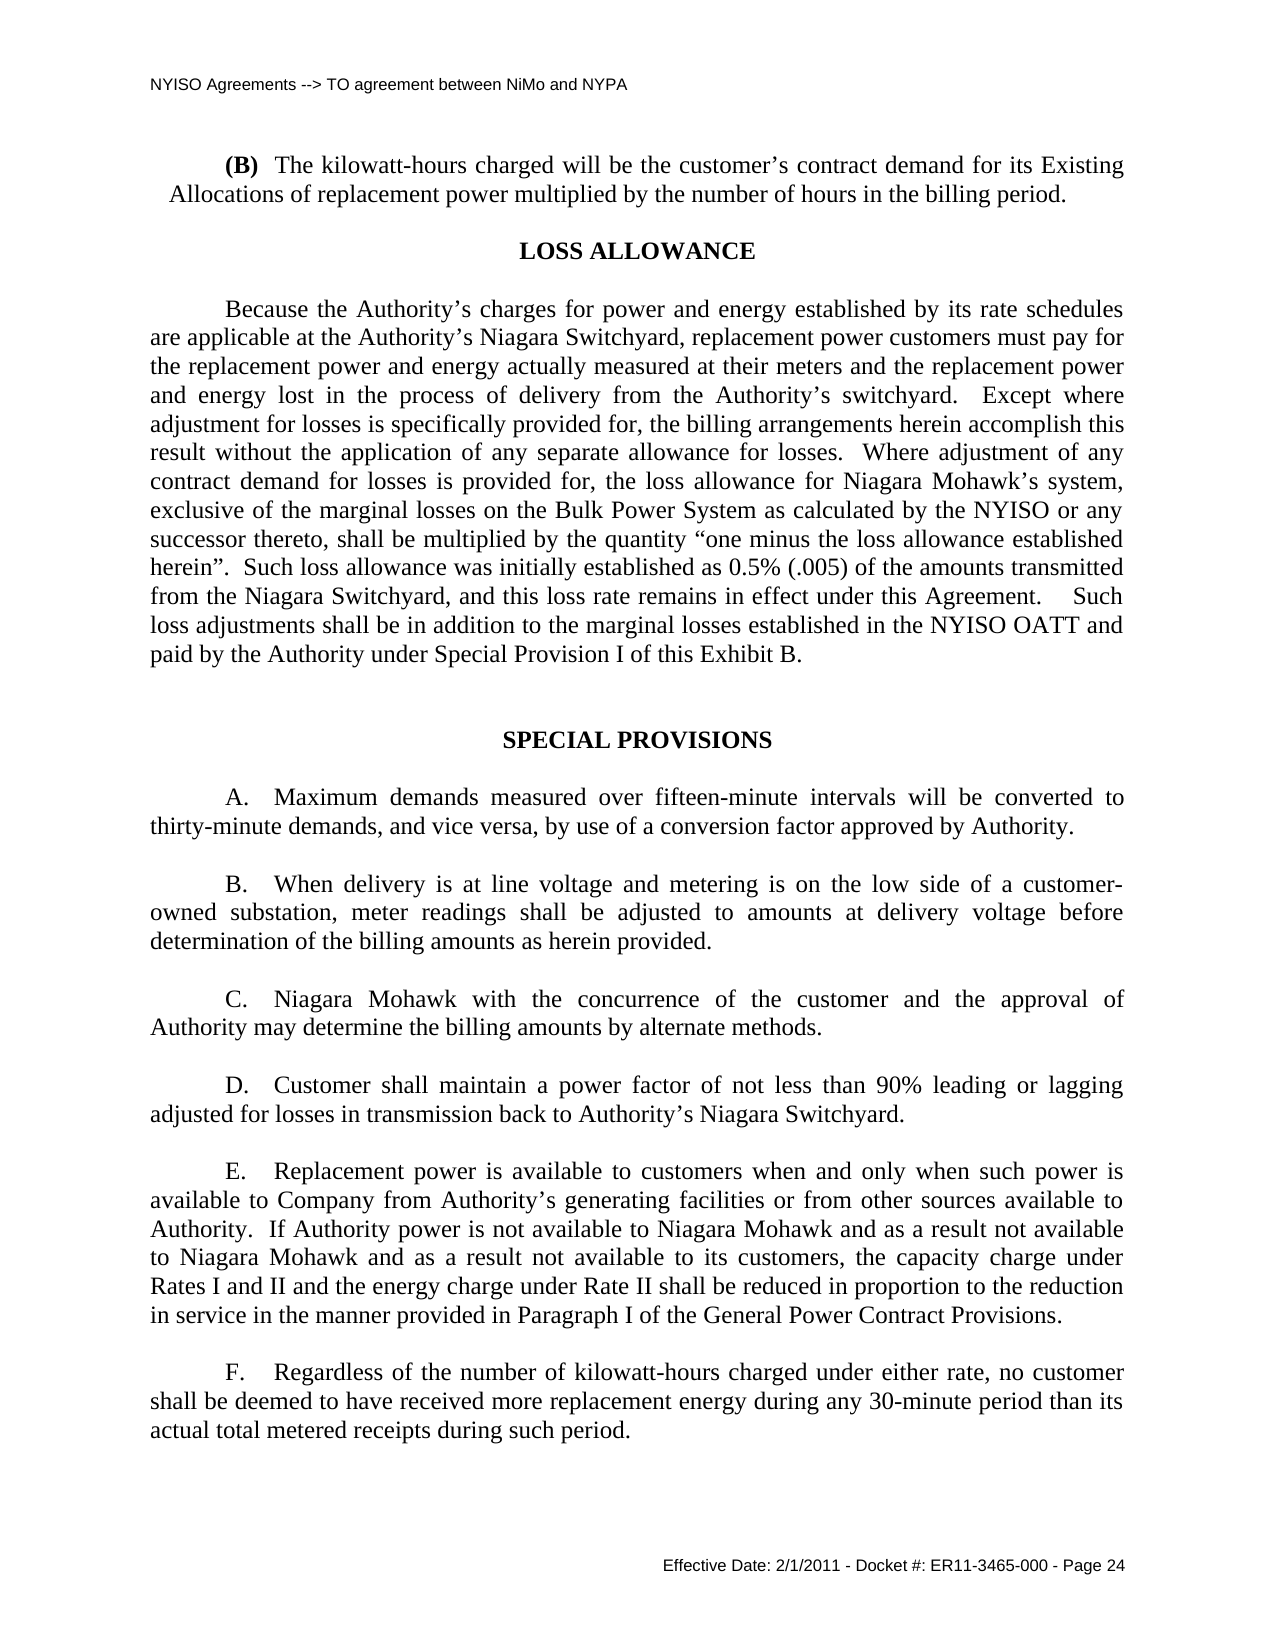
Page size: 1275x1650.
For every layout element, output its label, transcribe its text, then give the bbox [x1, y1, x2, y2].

list When delivery is at line voltage and metering is on the low side of a customer-owned substation, meter readings shall be adjusted to amounts at delivery voltage before determination of the billing amounts as herein provided. [150, 869, 1125, 955]
text Because the Authority’s charges for power and energy established by its rate schedules are applicable at the Authority’s Niagara Switchyard, replacement power customers must pay for the replacement power and energy actually measured at their meters and the replacement power and energy lost in the process of delivery from the Authority’s switchyard. Except where adjustment for losses is specifically provided for, the billing arrangements herein accomplish this result without the application of any separate allowance for losses. Where adjustment of any contract demand for losses is provided for, the loss allowance for Niagara Mohawk’s system, exclusive of the marginal losses on the Bulk Power System as calculated by the NYISO or any successor thereto, shall be multiplied by the quantity “one minus the loss allowance established herein”. Such loss allowance was initially established as 0.5% (.005) of the amounts transmitted from the Niagara Switchyard, and this loss rate remains in effect under this Agreement. Such loss adjustments shall be in addition to the marginal losses established in the NYISO OATT and paid by the Authority under Special Provision I of this Exhibit B. [150, 294, 1125, 667]
list Customer shall maintain a power factor of not less than 90% leading or lagging adjusted for losses in transmission back to Authority’s Niagara Switchyard. [150, 1070, 1125, 1127]
text LOSS ALLOWANCE [150, 236, 1125, 265]
text (B) The kilowatt-hours charged will be the customer’s contract demand for its Existing Allocations of replacement power multiplied by the number of hours in the billing period. [150, 150, 1125, 207]
list Maximum demands measured over fifteen-minute intervals will be converted to thirty-minute demands, and vice versa, by use of a conversion factor approved by Authority. [150, 782, 1125, 840]
list Niagara Mohawk with the concurrence of the customer and the approval of Authority may determine the billing amounts by alternate methods. [150, 984, 1125, 1041]
list Regardless of the number of kilowatt-hours charged under either rate, no customer shall be deemed to have received more replacement energy during any 30-minute period than its actual total metered receipts during such period. [150, 1357, 1125, 1444]
text SPECIAL PROVISIONS [150, 725, 1125, 754]
list Replacement power is available to customers when and only when such power is available to Company from Authority’s generating facilities or from other sources available to Authority. If Authority power is not available to Niagara Mohawk and as a result not available to Niagara Mohawk and as a result not available to its customers, the capacity charge under Rates I and II and the energy charge under Rate II shall be reduced in proportion to the reduction in service in the manner provided in Paragraph I of the General Power Contract Provisions. [150, 1156, 1125, 1329]
